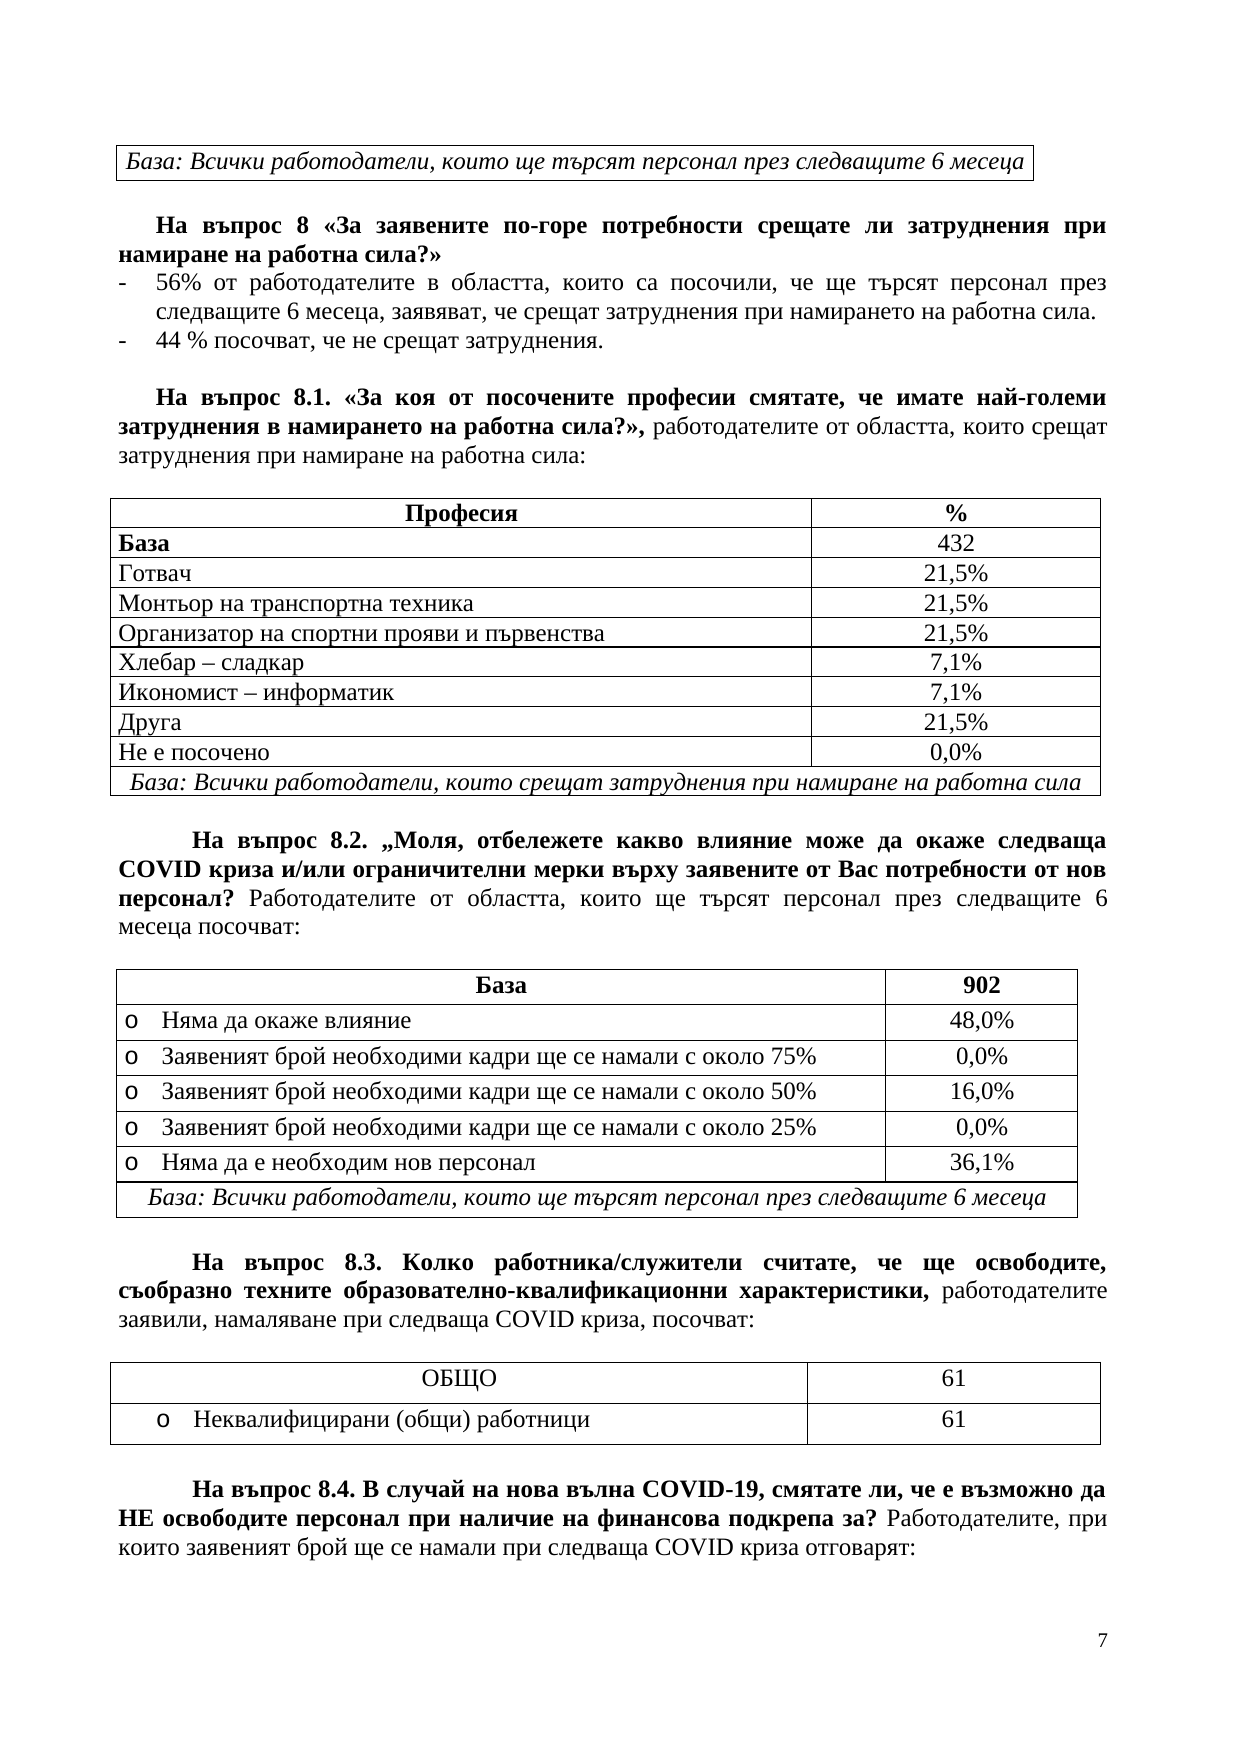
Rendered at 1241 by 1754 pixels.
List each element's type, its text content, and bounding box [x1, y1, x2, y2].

table_header ОБЩО [111, 1363, 807, 1403]
table_cell Монтьор на транспортна техника [111, 588, 811, 617]
text На въпрос 8.3. Колко работника/служители считате, че ще освободите, съобразно техните образователно-квалификационни характеристики, работодателите заявили, намаляване при следваща COVID криза, посочват: [118, 1247, 1107, 1333]
table_cell Друга [111, 707, 811, 736]
table_cell 0,0% [886, 1112, 1077, 1146]
table_cell 21,5% [812, 588, 1100, 617]
table_cell Готвач [111, 558, 811, 587]
table_cell База [111, 528, 811, 557]
table_cell 0,0% [886, 1041, 1077, 1075]
table_cell База: Всички работодатели, които ще търсят персонал през следващите 6 месеца [117, 1183, 1077, 1217]
table_cell Няма да окаже влияние [117, 1005, 885, 1040]
list 56% от работодателите в областта, които са посочили, че ще търсят персонал през следващите 6 месеца, заявяват, че срещат затруднения при намирането на работна сила. [118, 267, 1107, 325]
table_cell Организатор на спортни прояви и първенства [111, 618, 811, 646]
text На въпрос 8.4. В случай на нова вълна COVID-19, смятате ли, че e възможно да НЕ освободите персонал при наличие на финансова подкрепа за? Работодателите, при които заявеният брой ще се намали при следваща COVID криза отговарят: [118, 1474, 1107, 1560]
table_cell Заявеният брой необходими кадри ще се намали с около 50% [117, 1076, 885, 1111]
table_cell 21,5% [812, 558, 1100, 587]
table_cell 16,0% [886, 1076, 1077, 1111]
text На въпрос 8.2. „Моля, отбележете какво влияние може да окаже следваща COVID криза и/или ограничителни мерки върху заявените от Вас потребности от нов персонал? Работодателите от областта, които ще търсят персонал през следващите 6 месеца посочват: [118, 825, 1107, 940]
table_cell Хлебар – сладкар [111, 648, 811, 676]
list 44 % посочват, че не срещат затруднения. [118, 325, 1107, 354]
table_cell 48,0% [886, 1005, 1077, 1040]
table_cell База: Всички работодатели, които срещат затруднения при намиране на работна сила [111, 767, 1100, 795]
table_header 61 [808, 1363, 1100, 1403]
table_cell Заявеният брой необходими кадри ще се намали с около 75% [117, 1041, 885, 1075]
table_cell 432 [812, 528, 1100, 557]
table_cell 0,0% [812, 737, 1100, 766]
table_header 902 [886, 970, 1077, 1004]
table_cell Икономист – информатик [111, 677, 811, 706]
table_header База [117, 970, 885, 1004]
table_cell 36,1% [886, 1147, 1077, 1181]
table_cell 7,1% [812, 648, 1100, 676]
table_cell Неквалифицирани (общи) работници [111, 1404, 807, 1444]
table_cell 7,1% [812, 677, 1100, 706]
table_cell Не е посочено [111, 737, 811, 766]
table_cell 21,5% [812, 618, 1100, 646]
table_cell 61 [808, 1404, 1100, 1444]
text На въпрос 8.1. «За коя от посочените професии смятате, че имате най-големи затруднения в намирането на работна сила?», работодателите от областта, които срещат затруднения при намиране на работна сила: [118, 382, 1107, 469]
table_cell 21,5% [812, 707, 1100, 736]
table_cell Заявеният брой необходими кадри ще се намали с около 25% [117, 1112, 885, 1146]
text На въпрос 8 «За заявените по-горе потребности срещате ли затруднения при намиране на работна сила?» [118, 210, 1107, 267]
table_cell База: Всички работодатели, които ще търсят персонал през следващите 6 месеца [117, 146, 1033, 180]
table_cell Няма да е необходим нов персонал [117, 1147, 885, 1181]
table_header Професия [111, 499, 811, 527]
table_header % [812, 499, 1100, 527]
